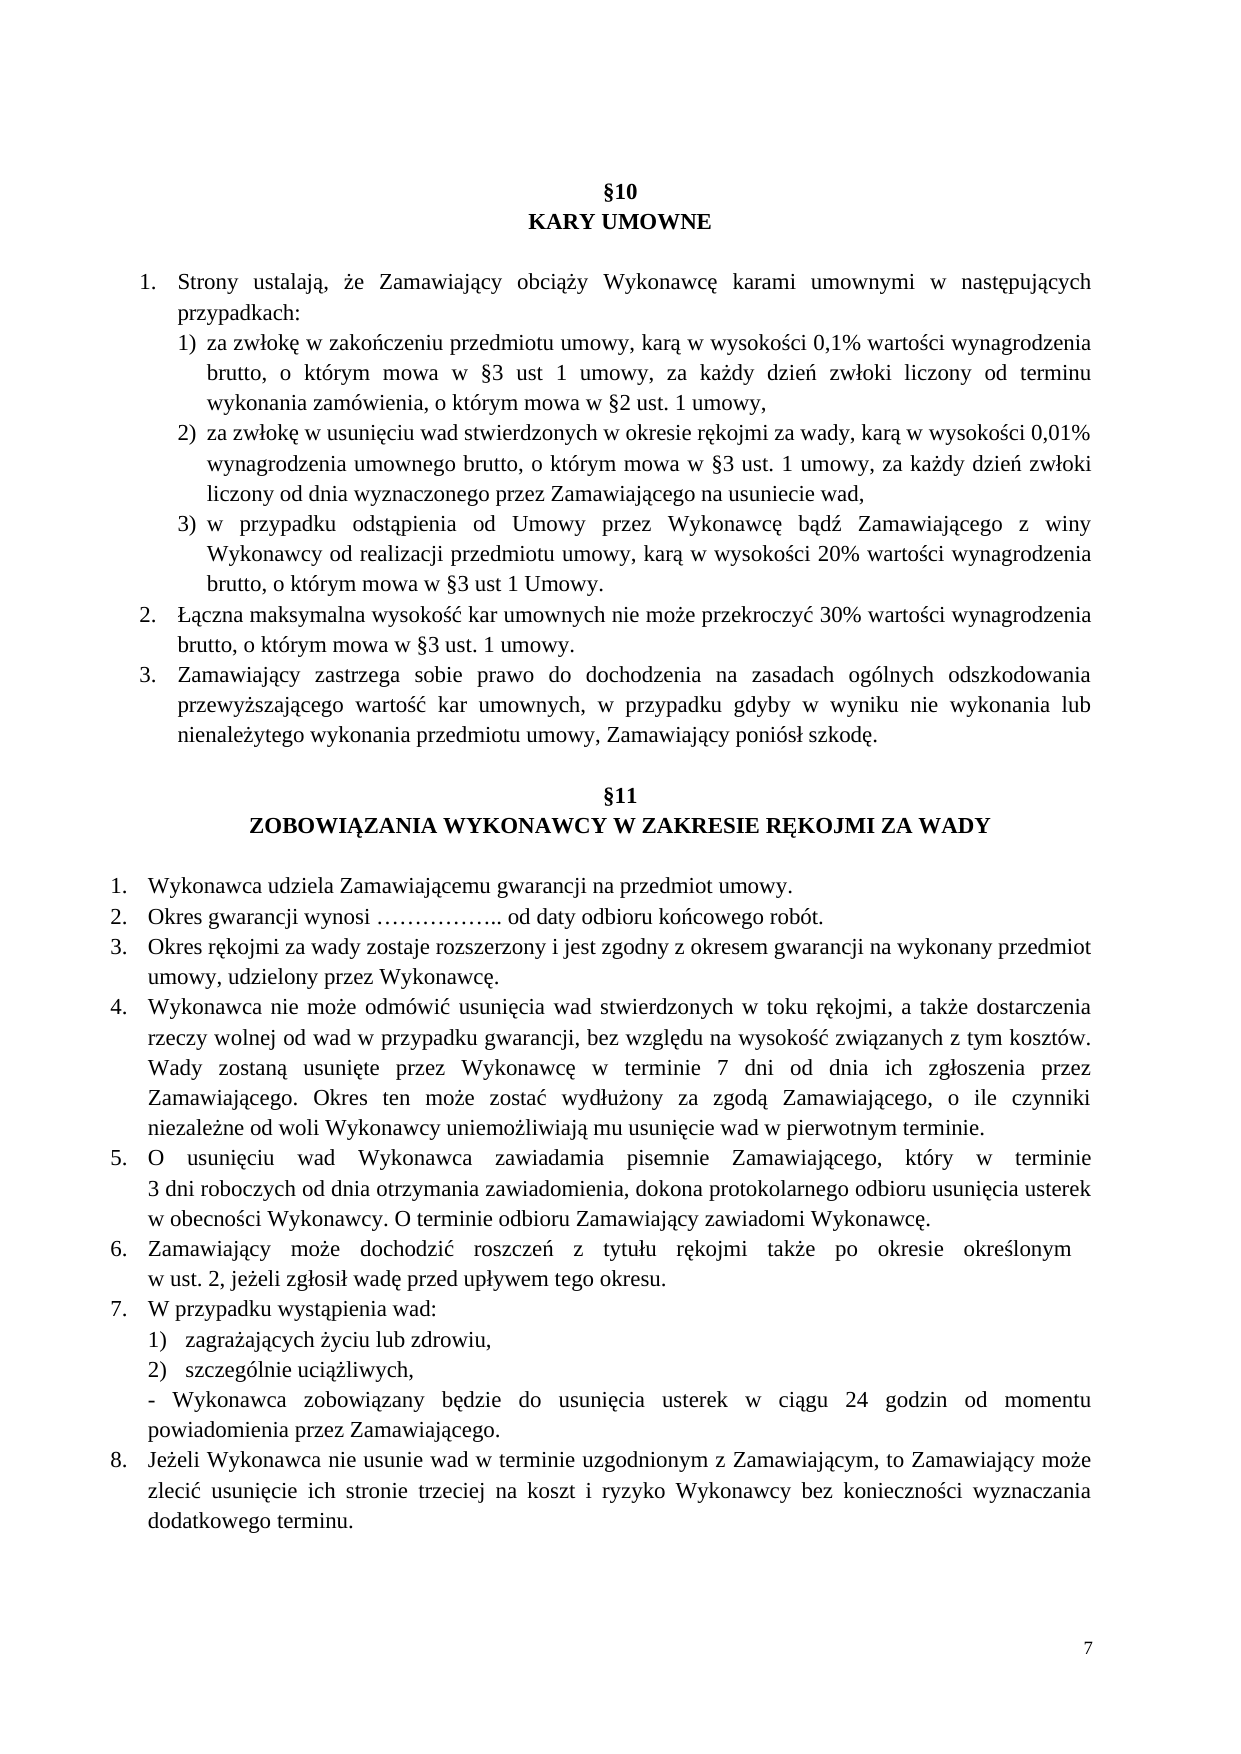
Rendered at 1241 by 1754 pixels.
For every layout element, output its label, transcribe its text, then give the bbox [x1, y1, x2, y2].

list za zwłokę w usunięciu wad stwierdzonych w okresie rękojmi za wady, karą w wysokości 0,01% wynagrodzenia umownego brutto, o którym mowa w §3 ust. 1 umowy, za każdy dzień zwłoki liczony od dnia wyznaczonego przez Zamawiającego na usuniecie wad, [177, 419, 1093, 506]
text - Wykonawca zobowiązany będzie do usunięcia usterek w ciągu 24 godzin od momentu powiadomienia przez Zamawiającego. [148, 1386, 1093, 1443]
list zagrażających życiu lub zdrowiu, [148, 1326, 1093, 1352]
list O usunięciu wad Wykonawca zawiadamia pisemnie Zamawiającego, który w terminie 3 dni roboczych od dnia otrzymania zawiadomienia, dokona protokolarnego odbioru usunięcia usterek w obecności Wykonawcy. O terminie odbioru Zamawiający zawiadomi Wykonawcę. [110, 1144, 1093, 1231]
list za zwłokę w zakończeniu przedmiotu umowy, karą w wysokości 0,1% wartości wynagrodzenia brutto, o którym mowa w §3 ust 1 umowy, za każdy dzień zwłoki liczony od terminu wykonania zamówienia, o którym mowa w §2 ust. 1 umowy, [177, 329, 1093, 416]
list Łączna maksymalna wysokość kar umownych nie może przekroczyć 30% wartości wynagrodzenia brutto, o którym mowa w §3 ust. 1 umowy. [148, 601, 1093, 657]
text ZOBOWIĄZANIA WYKONAWCY W ZAKRESIE RĘKOJMI ZA WADY [148, 812, 1093, 838]
list Wykonawca udziela Zamawiającemu gwarancji na przedmiot umowy. [110, 873, 1093, 899]
list w przypadku odstąpienia od Umowy przez Wykonawcę bądź Zamawiającego z winy Wykonawcy od realizacji przedmiotu umowy, karą w wysokości 20% wartości wynagrodzenia brutto, o którym mowa w §3 ust 1 Umowy. [177, 510, 1093, 597]
list W przypadku wystąpienia wad: [110, 1296, 1093, 1322]
list Zamawiający zastrzega sobie prawo do dochodzenia na zasadach ogólnych odszkodowania przewyższającego wartość kar umownych, w przypadku gdyby w wyniku nie wykonania lub nienależytego wykonania przedmiotu umowy, Zamawiający poniósł szkodę. [148, 661, 1093, 748]
list Jeżeli Wykonawca nie usunie wad w terminie uzgodnionym z Zamawiającym, to Zamawiający może zlecić usunięcie ich stronie trzeciej na koszt i ryzyko Wykonawcy bez konieczności wyznaczania dodatkowego terminu. [110, 1447, 1093, 1533]
list Okres rękojmi za wady zostaje rozszerzony i jest zgodny z okresem gwarancji na wykonany przedmiot umowy, udzielony przez Wykonawcę. [110, 933, 1093, 989]
list szczególnie uciążliwych, [148, 1356, 1093, 1382]
list Zamawiający może dochodzić roszczeń z tytułu rękojmi także po okresie określonym w ust. 2, jeżeli zgłosił wadę przed upływem tego okresu. [110, 1235, 1093, 1292]
text §11 [148, 782, 1093, 808]
list Okres gwarancji wynosi …………….. od daty odbioru końcowego robót. [110, 903, 1093, 929]
text §10 [148, 178, 1093, 204]
list Strony ustalają, że Zamawiający obciąży Wykonawcę karami umownymi w następujących przypadkach: [148, 268, 1093, 325]
list Wykonawca nie może odmówić usunięcia wad stwierdzonych w toku rękojmi, a także dostarczenia rzeczy wolnej od wad w przypadku gwarancji, bez względu na wysokość związanych z tym kosztów. Wady zostaną usunięte przez Wykonawcę w terminie 7 dni od dnia ich zgłoszenia przez Zamawiającego. Okres ten może zostać wydłużony za zgodą Zamawiającego, o ile czynniki niezależne od woli Wykonawcy uniemożliwiają mu usunięcie wad w pierwotnym terminie. [110, 993, 1093, 1141]
text KARY UMOWNE [148, 208, 1093, 234]
